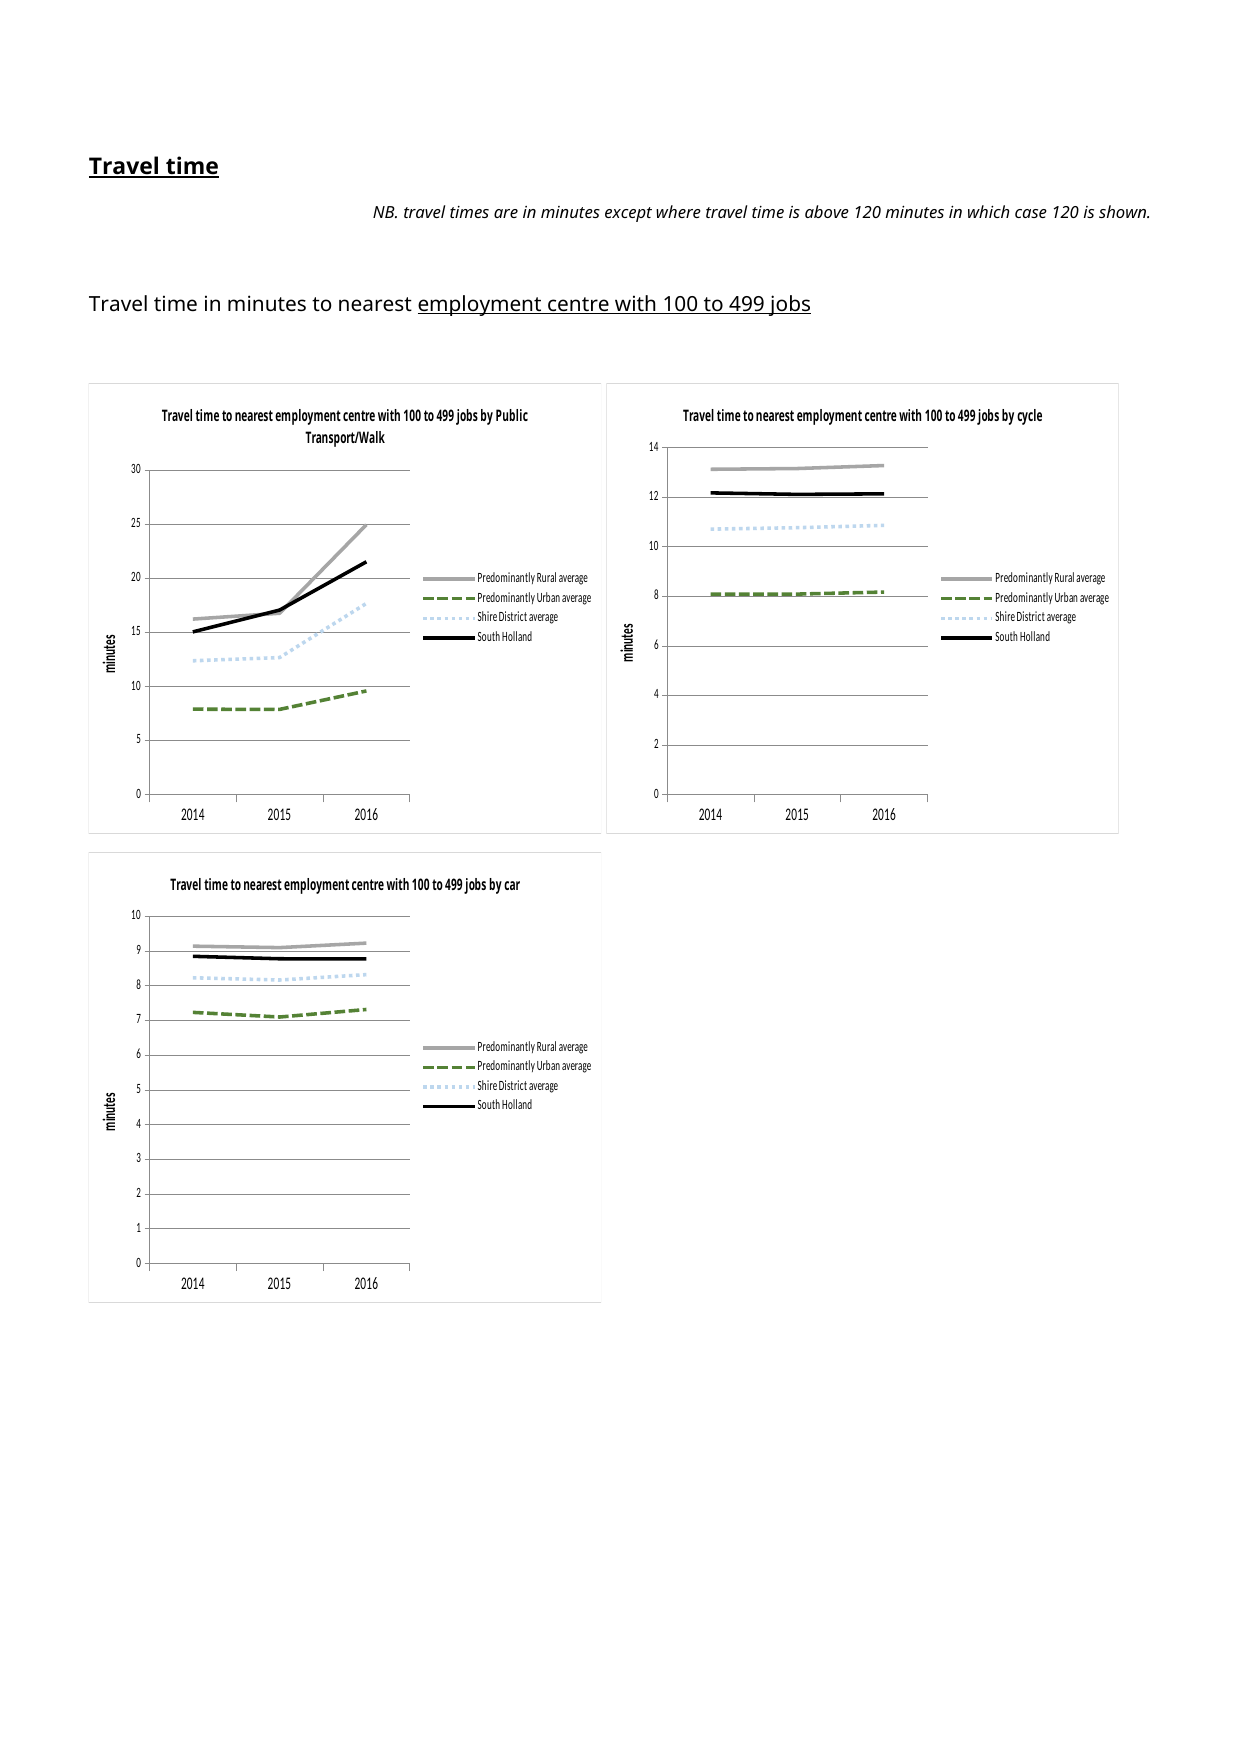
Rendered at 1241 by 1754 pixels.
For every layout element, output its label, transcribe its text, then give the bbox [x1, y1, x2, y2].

text Travel time [89, 150, 1152, 181]
text NB. travel times are in minutes except where travel time is above 120 minutes in which case 120 is shown. [89, 200, 1152, 223]
text Travel time in minutes to nearest employment centre with 100 to 499 jobs [89, 289, 1152, 317]
